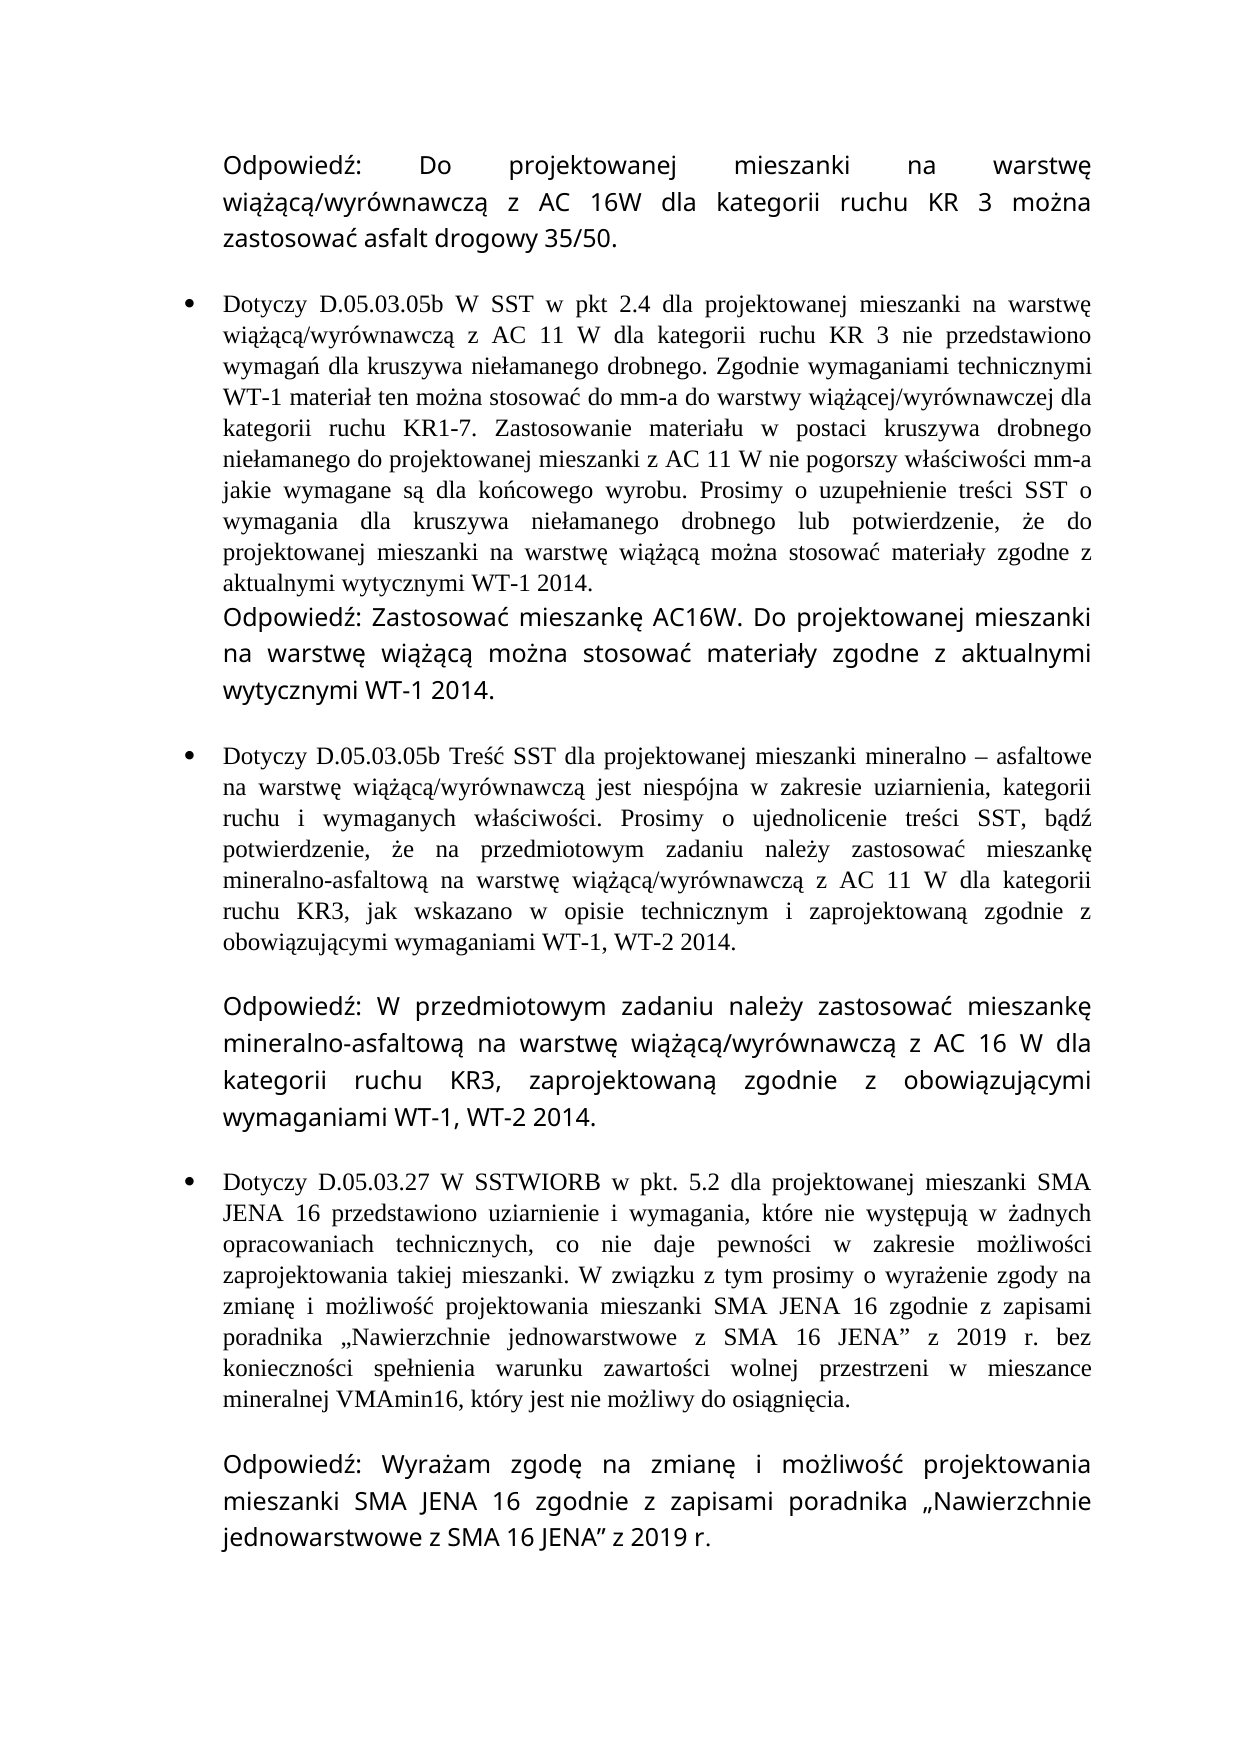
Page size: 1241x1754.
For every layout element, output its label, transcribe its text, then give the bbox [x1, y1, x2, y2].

list Dotyczy D.05.03.05b Treść SST dla projektowanej mieszanki mineralno – asfaltowe na warstwę wiążącą/wyrównawczą jest niespójna w zakresie uziarnienia, kategorii ruchu i wymaganych właściwości. Prosimy o ujednolicenie treści SST, bądź potwierdzenie, że na przedmiotowym zadaniu należy zastosować mieszankę mineralno-asfaltową na warstwę wiążącą/wyrównawczą z AC 11 W dla kategorii ruchu KR3, jak wskazano w opisie technicznym i zaprojektowaną zgodnie z obowiązującymi wymaganiami WT-1, WT-2 2014. [185, 741, 1093, 956]
list Dotyczy D.05.03.05b W SST w pkt 2.4 dla projektowanej mieszanki na warstwę wiążącą/wyrównawczą z AC 11 W dla kategorii ruchu KR 3 nie przedstawiono wymagań dla kruszywa niełamanego drobnego. Zgodnie wymaganiami technicznymi WT-1 materiał ten można stosować do mm-a do warstwy wiążącej/wyrównawczej dla kategorii ruchu KR1-7. Zastosowanie materiału w postaci kruszywa drobnego niełamanego do projektowanej mieszanki z AC 11 W nie pogorszy właściwości mm-a jakie wymagane są dla końcowego wyrobu. Prosimy o uzupełnienie treści SST o wymagania dla kruszywa niełamanego drobnego lub potwierdzenie, że do projektowanej mieszanki na warstwę wiążącą można stosować materiały zgodne z aktualnymi wytycznymi WT-1 2014. [185, 289, 1093, 597]
list Dotyczy D.05.03.27 W SSTWIORB w pkt. 5.2 dla projektowanej mieszanki SMA JENA 16 przedstawiono uziarnienie i wymagania, które nie występują w żadnych opracowaniach technicznych, co nie daje pewności w zakresie możliwości zaprojektowania takiej mieszanki. W związku z tym prosimy o wyrażenie zgody na zmianę i możliwość projektowania mieszanki SMA JENA 16 zgodnie z zapisami poradnika „Nawierzchnie jednowarstwowe z SMA 16 JENA” z 2019 r. bez konieczności spełnienia warunku zawartości wolnej przestrzeni w mieszance mineralnej VMAmin16, który jest nie możliwy do osiągnięcia. [185, 1167, 1093, 1413]
text Odpowiedź: Zastosować mieszankę AC16W. Do projektowanej mieszanki na warstwę wiążącą można stosować materiały zgodne z aktualnymi wytycznymi WT-1 2014. [223, 599, 1093, 707]
text Odpowiedź: Do projektowanej mieszanki na warstwę wiążącą/wyrównawczą z AC 16W dla kategorii ruchu KR 3 można zastosować asfalt drogowy 35/50. [223, 148, 1093, 255]
text Odpowiedź: Wyrażam zgodę na zmianę i możliwość projektowania mieszanki SMA JENA 16 zgodnie z zapisami poradnika „Nawierzchnie jednowarstwowe z SMA 16 JENA” z 2019 r. [223, 1447, 1093, 1554]
text Odpowiedź: W przedmiotowym zadaniu należy zastosować mieszankę mineralno-asfaltową na warstwę wiążącą/wyrównawczą z AC 16 W dla kategorii ruchu KR3, zaprojektowaną zgodnie z obowiązującymi wymaganiami WT-1, WT-2 2014. [223, 989, 1093, 1133]
